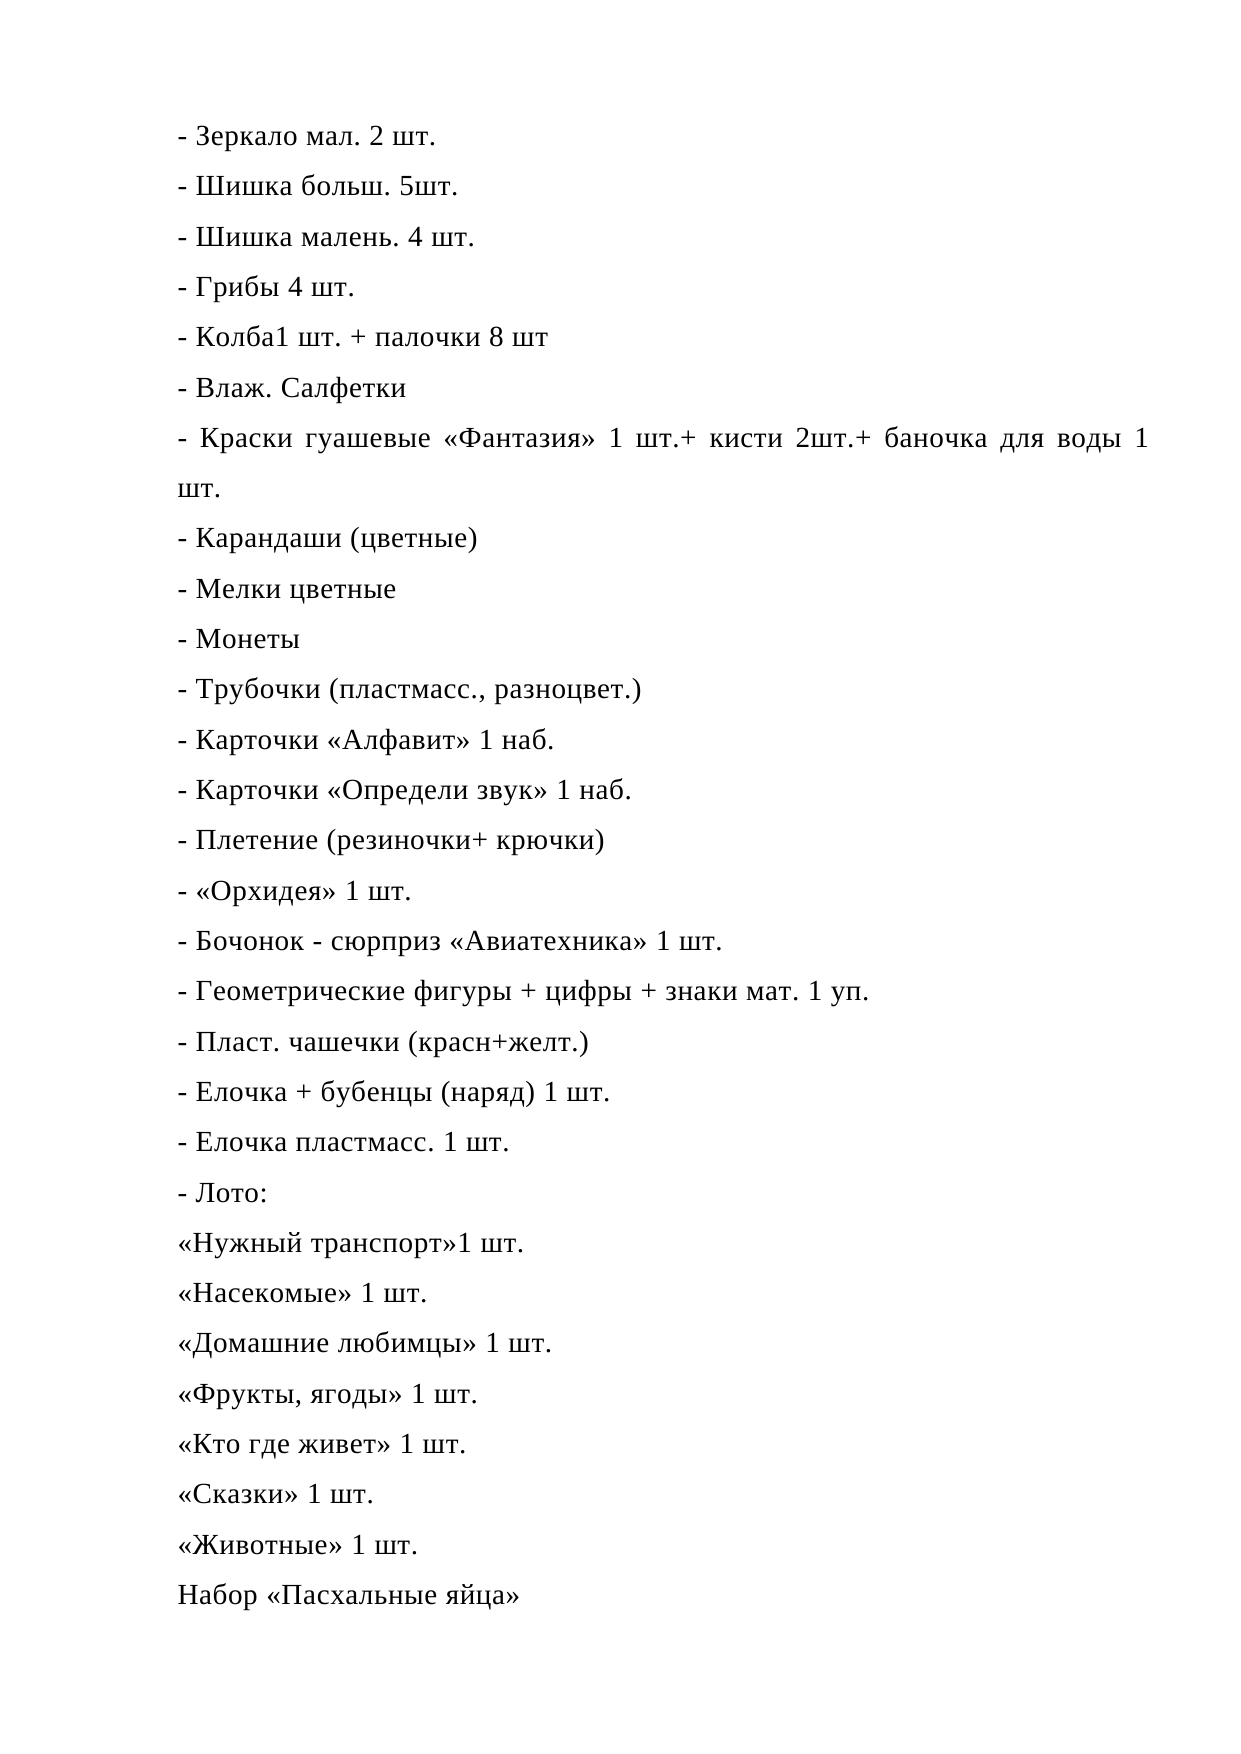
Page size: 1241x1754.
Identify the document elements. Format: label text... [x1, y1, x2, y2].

text «Нужный транспорт»1 шт. [177, 1225, 1152, 1258]
text «Домашние любимцы» 1 шт. [177, 1326, 1152, 1359]
text Набор «Пасхальные яйца» [177, 1577, 1152, 1611]
text - Карточки «Определи звук» 1 наб. [177, 772, 1152, 806]
text - Карандаши (цветные) [177, 521, 1152, 554]
text - Колба1 шт. + палочки 8 шт [177, 319, 1152, 353]
text «Кто где живет» 1 шт. [177, 1426, 1152, 1460]
text - Геометрические фигуры + цифры + знаки мат. 1 уп. [177, 973, 1152, 1007]
text - Елочка + бубенцы (наряд) 1 шт. [177, 1074, 1152, 1108]
text - «Орхидея» 1 шт. [177, 873, 1152, 906]
text - Грибы 4 шт. [177, 269, 1152, 303]
text - Плетение (резиночки+ крючки) [177, 822, 1152, 856]
text - Влаж. Салфетки [177, 370, 1152, 403]
text - Мелки цветные [177, 571, 1152, 604]
text - Карточки «Алфавит» 1 наб. [177, 722, 1152, 755]
text - Пласт. чашечки (красн+желт.) [177, 1024, 1152, 1057]
text - Зеркало мал. 2 шт. [177, 118, 1152, 152]
text - Шишка малень. 4 шт. [177, 219, 1152, 252]
text - Монеты [177, 621, 1152, 655]
text - Трубочки (пластмасс., разноцвет.) [177, 672, 1152, 705]
text «Животные» 1 шт. [177, 1527, 1152, 1560]
text - Лото: [177, 1175, 1152, 1208]
text «Насекомые» 1 шт. [177, 1275, 1152, 1309]
text «Сказки» 1 шт. [177, 1477, 1152, 1510]
text - Шишка больш. 5шт. [177, 168, 1152, 202]
text - Елочка пластмасс. 1 шт. [177, 1124, 1152, 1158]
text - Бочонок - сюрприз «Авиатехника» 1 шт. [177, 923, 1152, 957]
text «Фрукты, ягоды» 1 шт. [177, 1376, 1152, 1409]
text - Краски гуашевые «Фантазия» 1 шт.+ кисти 2шт.+ баночка для воды 1 шт. [177, 420, 1152, 504]
